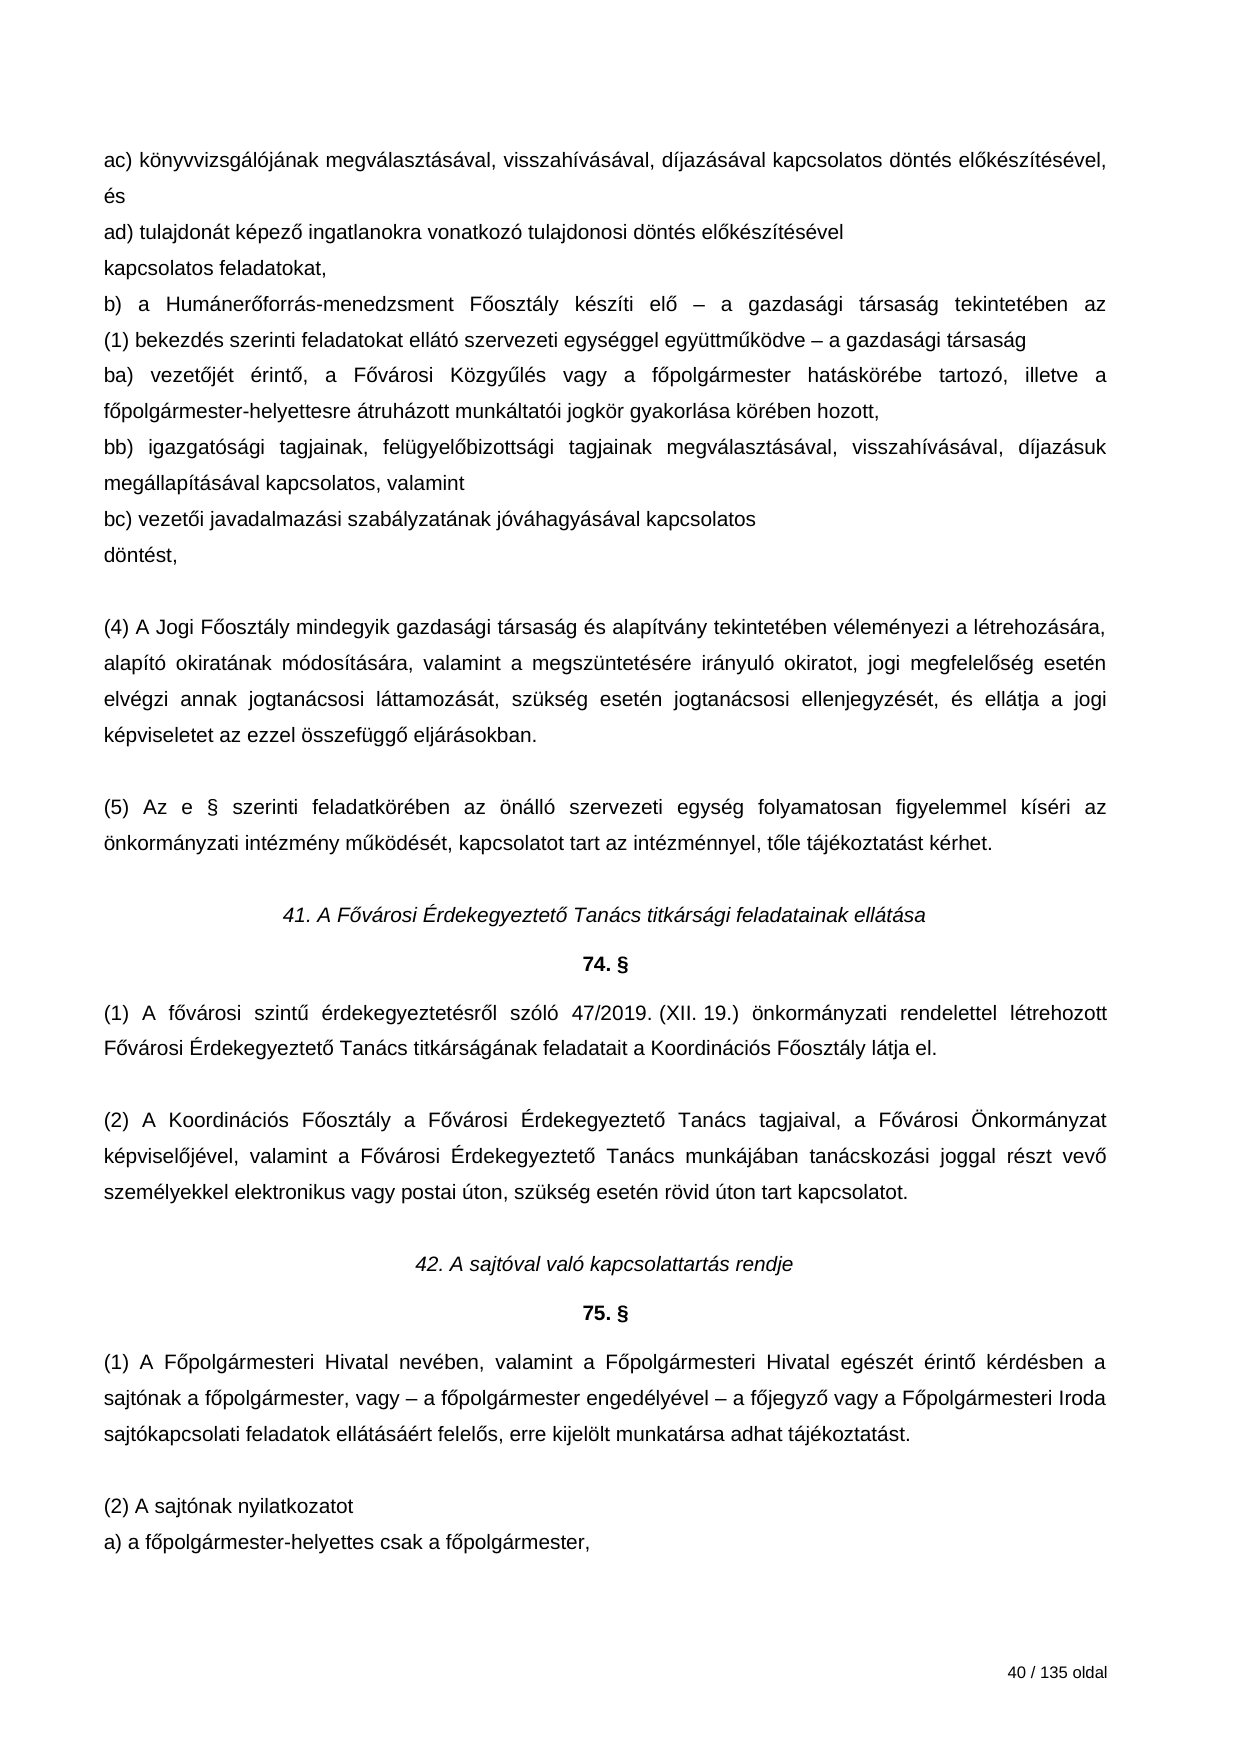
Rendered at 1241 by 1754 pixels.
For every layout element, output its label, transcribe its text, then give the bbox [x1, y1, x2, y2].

text (1) A fővárosi szintű érdekegyeztetésről szóló 47/2019. (XII. 19.) önkormányzati rendelettel létrehozott Fővárosi Érdekegyeztető Tanács titkárságának feladatait a Koordinációs Főosztály látja el. [103, 1000, 1107, 1060]
text (5) Az e § szerinti feladatkörében az önálló szervezeti egység folyamatosan figyelemmel kíséri az önkormányzati intézmény működését, kapcsolatot tart az intézménnyel, tőle tájékoztatást kérhet. [103, 794, 1107, 854]
text ac) könyvvizsgálójának megválasztásával, visszahívásával, díjazásával kapcsolatos döntés előkészítésével, és [103, 148, 1107, 208]
text (1) A Főpolgármesteri Hivatal nevében, valamint a Főpolgármesteri Hivatal egészét érintő kérdésben a sajtónak a főpolgármester, vagy – a főpolgármester engedélyével – a főjegyző vagy a Főpolgármesteri Iroda sajtókapcsolati feladatok ellátásáért felelős, erre kijelölt munkatársa adhat tájékoztatást. [103, 1350, 1107, 1446]
text bb) igazgatósági tagjainak, felügyelőbizottsági tagjainak megválasztásával, visszahívásával, díjazásuk megállapításával kapcsolatos, valamint [103, 435, 1107, 495]
text kapcsolatos feladatokat, [103, 256, 1107, 279]
text 41. A Fővárosi Érdekegyeztető Tanács titkársági feladatainak ellátása [103, 902, 1107, 926]
text b) a Humánerőforrás-menedzsment Főosztály készíti elő – a gazdasági társaság tekintetében az (1) bekezdés szerinti feladatokat ellátó szervezeti egységgel együttműködve – a gazdasági társaság [103, 291, 1107, 351]
text bc) vezetői javadalmazási szabályzatának jóváhagyásával kapcsolatos [103, 507, 1107, 531]
text döntést, [103, 543, 1107, 567]
text (2) A sajtónak nyilatkozatot [103, 1493, 1107, 1517]
text 42. A sajtóval való kapcsolattartás rendje [103, 1252, 1107, 1276]
text 75. § [103, 1301, 1107, 1325]
text 74. § [103, 951, 1107, 975]
text (4) A Jogi Főosztály mindegyik gazdasági társaság és alapítvány tekintetében véleményezi a létrehozására, alapító okiratának módosítására, valamint a megszüntetésére irányuló okiratot, jogi megfelelőség esetén elvégzi annak jogtanácsosi láttamozását, szükség esetén jogtanácsosi ellenjegyzését, és ellátja a jogi képviseletet az ezzel összefüggő eljárásokban. [103, 615, 1107, 747]
text ba) vezetőjét érintő, a Fővárosi Közgyűlés vagy a főpolgármester hatáskörébe tartozó, illetve a főpolgármester-helyettesre átruházott munkáltatói jogkör gyakorlása körében hozott, [103, 363, 1107, 423]
text a) a főpolgármester-helyettes csak a főpolgármester, [103, 1529, 1107, 1553]
text (2) A Koordinációs Főosztály a Fővárosi Érdekegyeztető Tanács tagjaival, a Fővárosi Önkormányzat képviselőjével, valamint a Fővárosi Érdekegyeztető Tanács munkájában tanácskozási joggal részt vevő személyekkel elektronikus vagy postai úton, szükség esetén rövid úton tart kapcsolatot. [103, 1108, 1107, 1204]
text ad) tulajdonát képező ingatlanokra vonatkozó tulajdonosi döntés előkészítésével [103, 219, 1107, 243]
